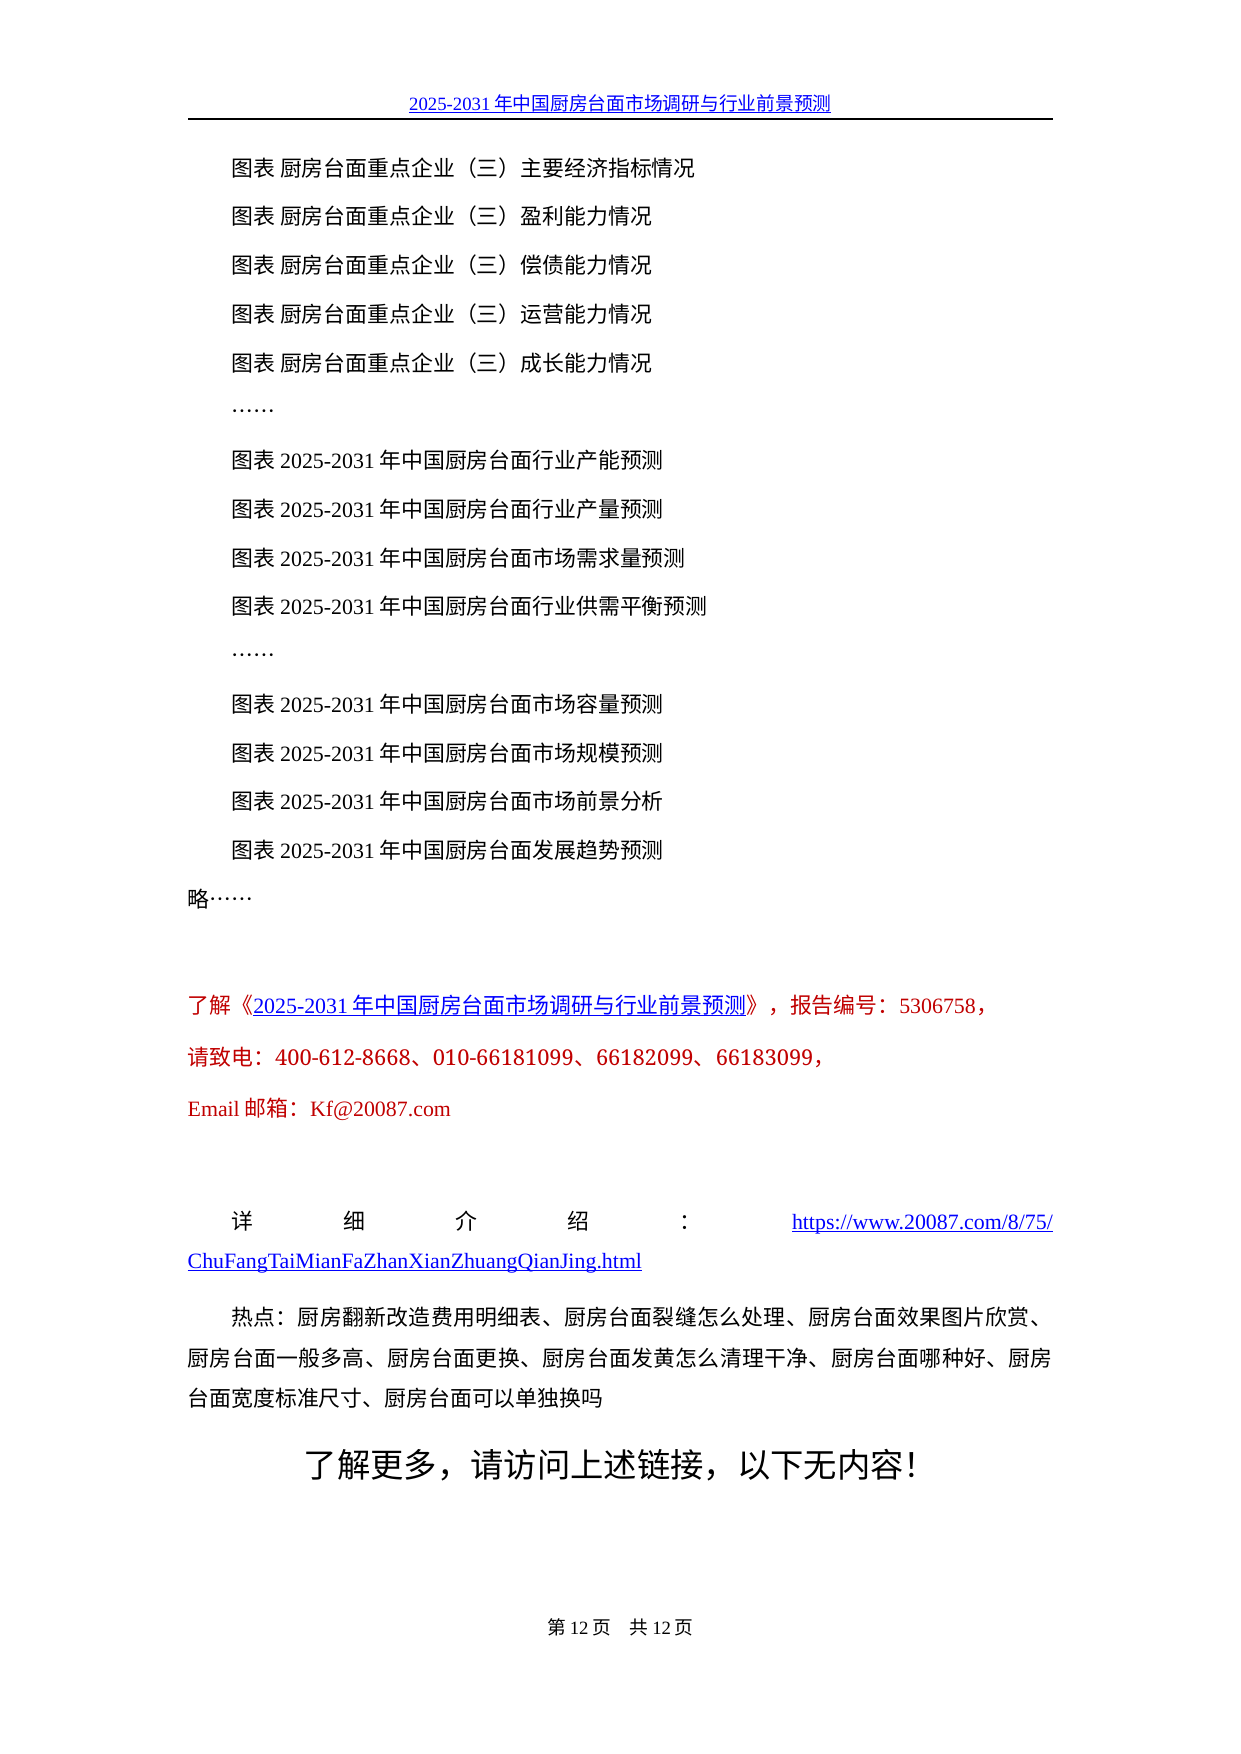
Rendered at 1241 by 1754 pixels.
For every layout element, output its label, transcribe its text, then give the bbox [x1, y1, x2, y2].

text 热点：厨房翻新改造费用明细表、厨房台面裂缝怎么处理、厨房台面效果图片欣赏、厨房台面一般多高、厨房台面更换、厨房台面发黄怎么清理干净、厨房台面哪种好、厨房台面宽度标准尺寸、厨房台面可以单独换吗 [187, 1299, 1053, 1413]
title 了解更多，请访问上述链接，以下无内容！ [187, 1431, 1053, 1496]
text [187, 150, 1053, 914]
text 了解《2025-2031年中国厨房台面市场调研与行业前景预测》，报告编号：5306758， [187, 988, 1053, 1020]
text 请致电：400-612-8668、010-66181099、66182099、66183099， [187, 1039, 1053, 1072]
text 详细介绍：https://www.20087.com/8/75/ChuFangTaiMianFaZhanXianZhuangQianJing.html [187, 1204, 1053, 1277]
text Email邮箱：Kf@20087.com [187, 1091, 1053, 1123]
